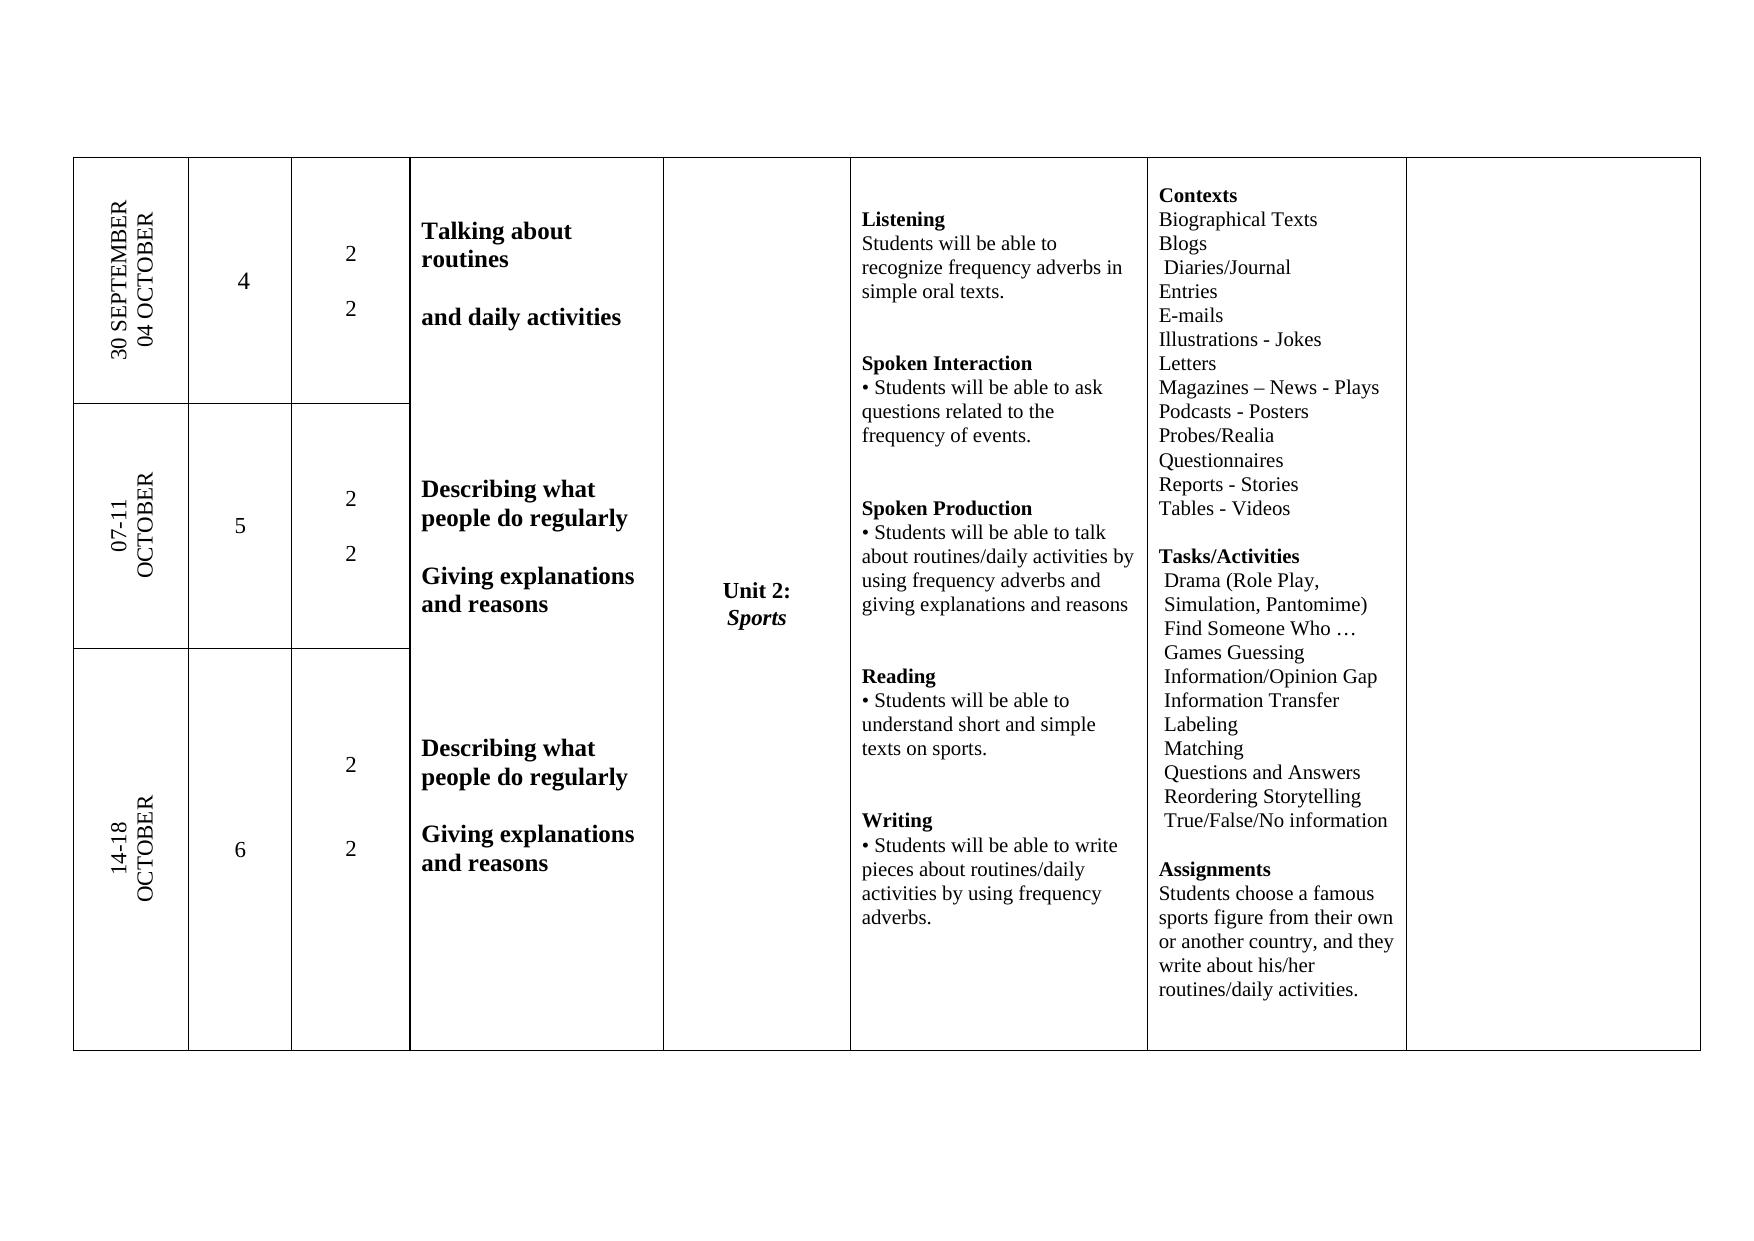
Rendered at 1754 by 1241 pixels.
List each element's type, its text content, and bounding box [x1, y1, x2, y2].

table_cell 14-18 OCTOBER [74, 649, 188, 1049]
table_header 30 SEPTEMBER 04 OCTOBER [74, 158, 188, 402]
table_header 4 [189, 158, 291, 402]
table_header Listening Students will be able to recognize frequency adverbs in simple oral texts. Spoken Interaction • Students will be able to ask questions related to the frequency of events. Spoken Production • Students will be able to talk about routines/daily activities by using frequency adverbs and giving explanations and reasons Reading • Students will be able to understand short and simple texts on sports. Writing • Students will be able to write pieces about routines/daily activities by using frequency adverbs. [851, 158, 1147, 1049]
table_header Unit 2: Sports [664, 158, 850, 1049]
table_cell 2 2 [292, 404, 409, 648]
table_header Contexts Biographical Texts Blogs Diaries/Journal Entries E-mails Illustrations - Jokes Letters Magazines – News - Plays Podcasts - Posters Probes/Realia Questionnaires Reports - Stories Tables - Videos Tasks/Activities Drama (Role Play, Simulation, Pantomime) Find Someone Who … Games Guessing Information/Opinion Gap Information Transfer Labeling Matching Questions and Answers Reordering Storytelling True/False/No information Assignments Students choose a famous sports figure from their own or another country, and they write about his/her routines/daily activities. [1148, 158, 1406, 1049]
table_header [1407, 158, 1700, 1049]
table_header 2 2 [292, 158, 409, 402]
table_cell 6 [189, 649, 291, 1049]
table_cell 07-11 OCTOBER [74, 404, 188, 648]
table_cell 5 [189, 404, 291, 648]
table_header Talking about routines and daily activities Describing what people do regularly Giving explanations and reasons Describing what people do regularly Giving explanations and reasons [411, 158, 663, 1049]
table_cell 2 2 [292, 649, 409, 1049]
